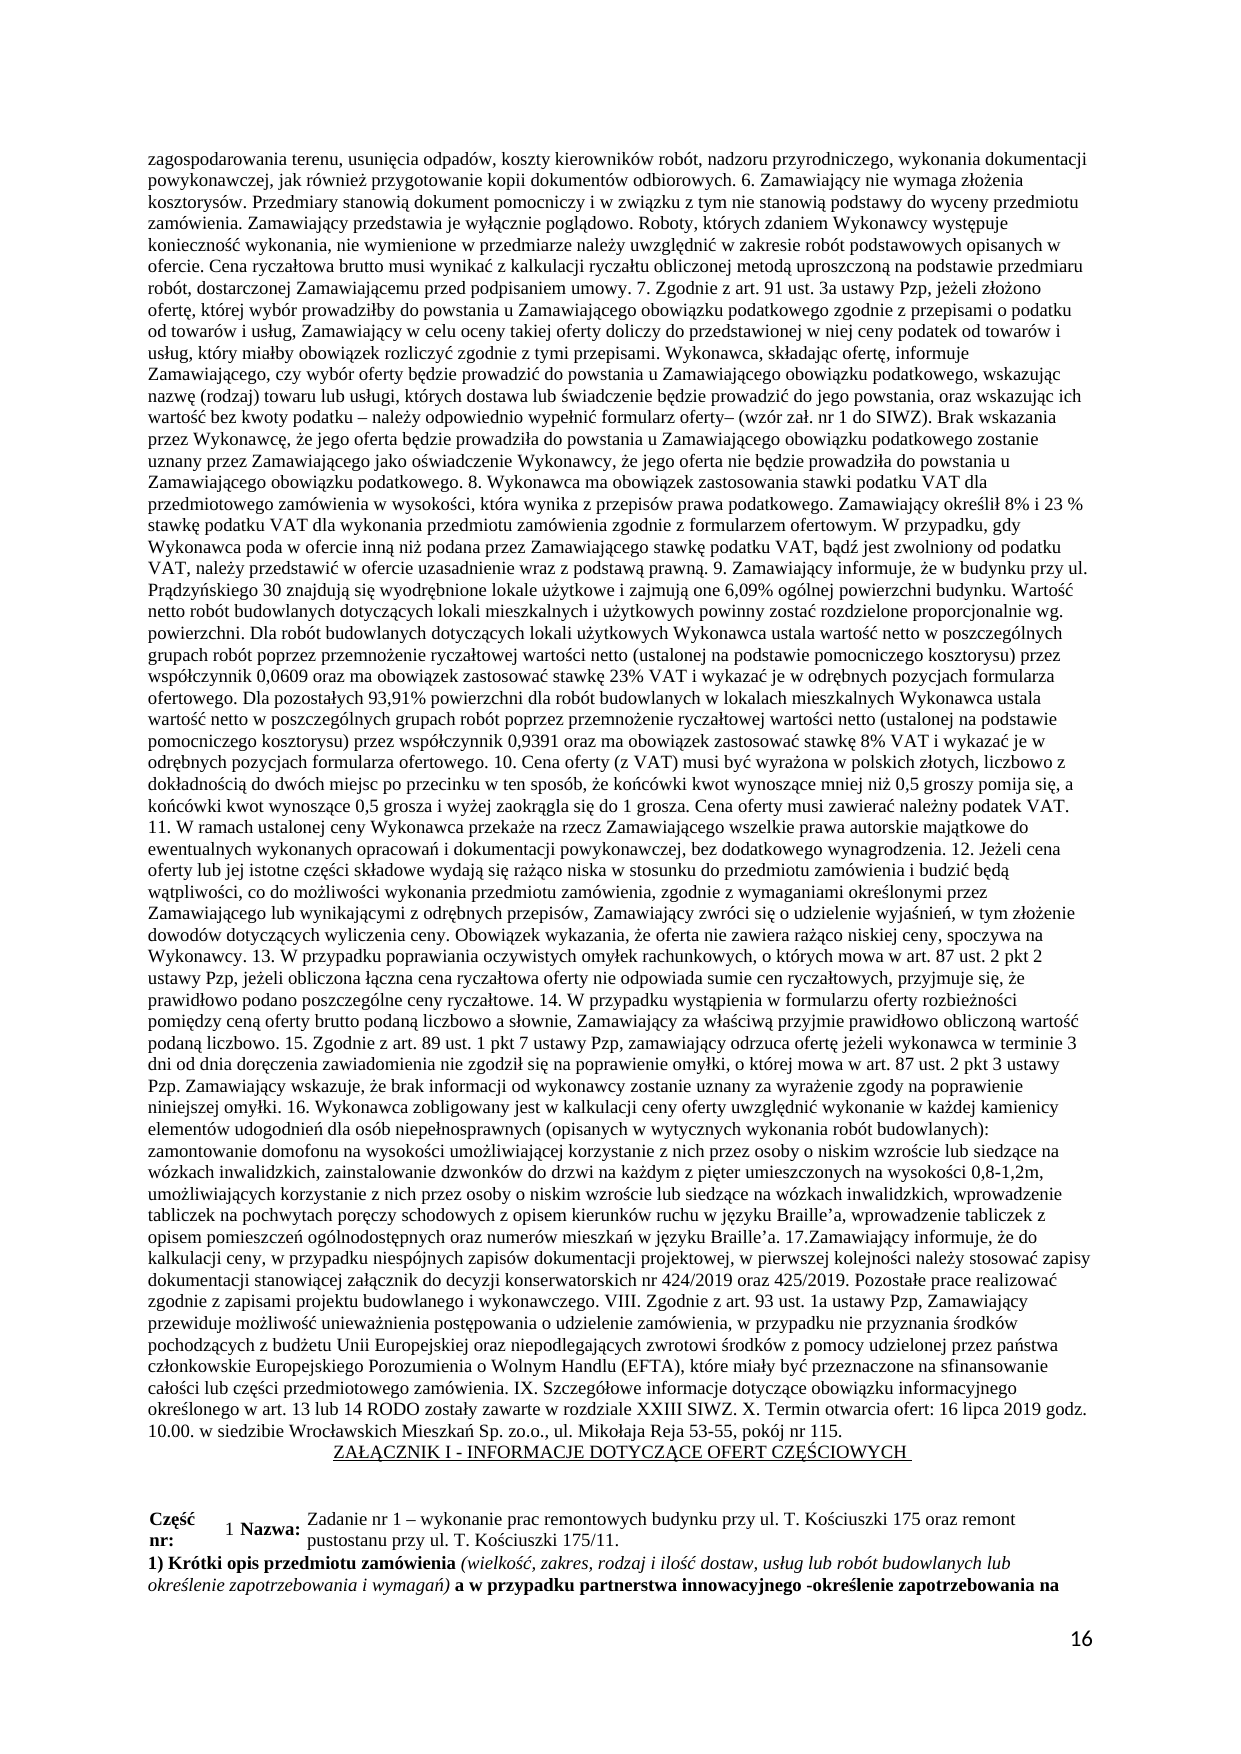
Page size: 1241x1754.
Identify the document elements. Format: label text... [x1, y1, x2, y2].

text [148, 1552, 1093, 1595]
table_header Zadanie nr 1 – wykonanie prac remontowych budynku przy ul. T. Kościuszki 175 oraz remont pustostanu przy ul. T. Kościuszki 175/11. [305, 1506, 1093, 1552]
text ZAŁĄCZNIK I - INFORMACJE DOTYCZĄCE OFERT CZĘŚCIOWYCH [148, 1441, 1093, 1463]
table_header Część nr: [148, 1506, 223, 1552]
table_header Nazwa: [239, 1506, 305, 1552]
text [148, 148, 1093, 1441]
table_header 1 [223, 1506, 238, 1552]
